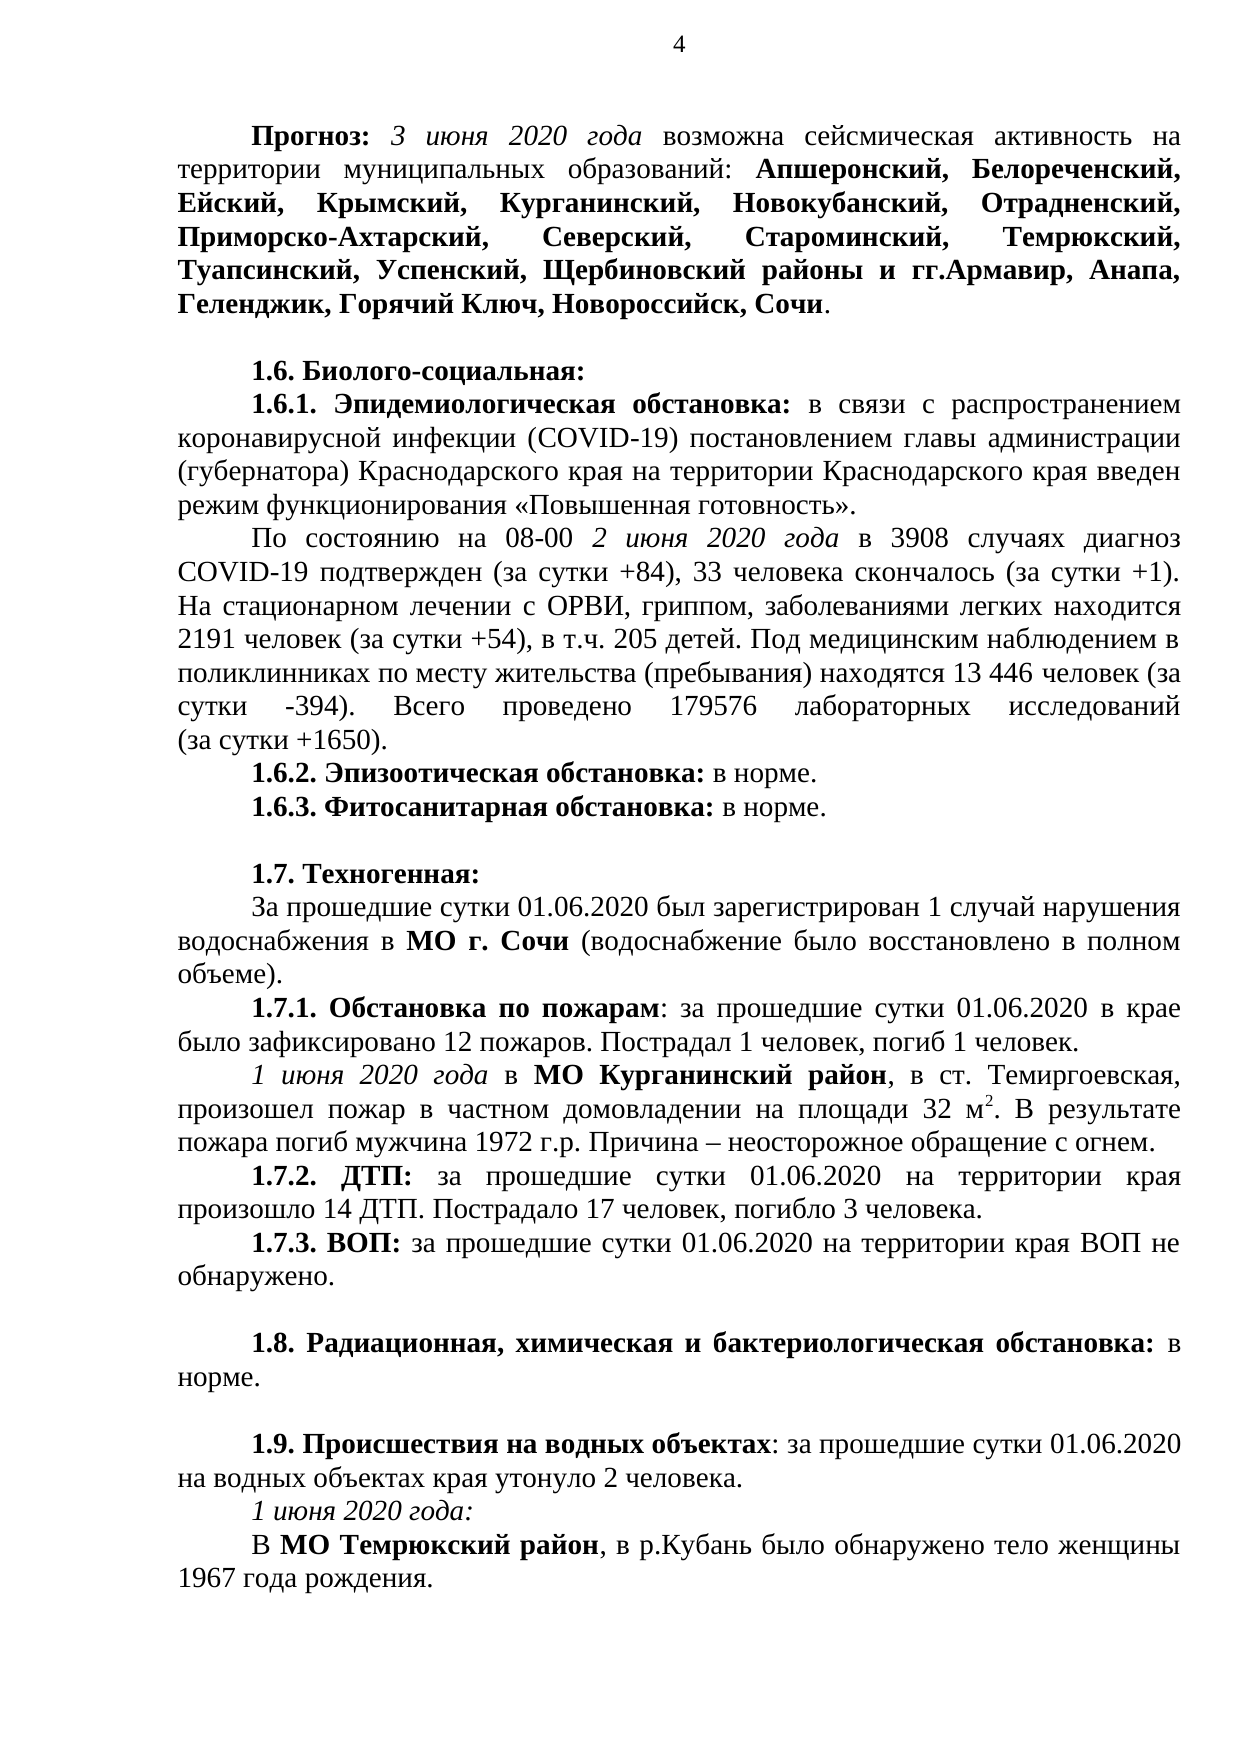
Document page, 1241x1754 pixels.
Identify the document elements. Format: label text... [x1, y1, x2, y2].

text 1.6.3. Фитосанитарная обстановка: в норме. [177, 789, 1181, 822]
text 1.6.1. Эпидемиологическая обстановка: в связи с распространением коронавирусной инфекции (COVID-19) постановлением главы администрации (губернатора) Краснодарского края на территории Краснодарского края введен режим функционирования «Повышенная готовность». [177, 386, 1181, 521]
text 1.6. Биолого-социальная: [177, 353, 1181, 386]
text Прогноз: 3 июня 2020 года возможна сейсмическая активность на территории муниципальных образований: Апшеронский, Белореченский, Ейский, Крымский, Курганинский, Новокубанский, Отрадненский, Приморско-Ахтарский, Северский, Староминский, Темрюкский, Туапсинский, Успенский, Щербиновский районы и гг.Армавир, Анапа, Геленджик, Горячий Ключ, Новороссийск, Сочи. [177, 118, 1181, 319]
text По состоянию на 08-00 2 июня 2020 года в 3908 случаях диагноз COVID-19 подтвержден (за сутки +84), 33 человека скончалось (за сутки +1). На стационарном лечении с ОРВИ, гриппом, заболеваниями легких находится 2191 человек (за сутки +54), в т.ч. 205 детей. Под медицинским наблюдением в поликлинниках по месту жительства (пребывания) находятся 13 446 человек (за сутки -394). Всего проведено 179576 лабораторных исследований (за сутки +1650). [177, 521, 1181, 755]
text За прошедшие сутки 01.06.2020 был зарегистрирован 1 случай нарушения водоснабжения в МО г. Сочи (водоснабжение было восстановлено в полном объеме). [177, 889, 1181, 990]
text 1.9. Происшествия на водных объектах: за прошедшие сутки 01.06.2020 на водных объектах края утонуло 2 человека. [177, 1426, 1181, 1493]
text 1.8. Радиационная, химическая и бактериологическая обстановка: в норме. [177, 1326, 1181, 1393]
text 1 июня 2020 года в МО Курганинский район, в ст. Темиргоевская, произошел пожар в частном домовладении на площади 32 м2. В результате пожара погиб мужчина 1972 г.р. Причина – неосторожное обращение с огнем. [177, 1057, 1181, 1158]
text 1.7.1. Обстановка по пожарам: за прошедшие сутки 01.06.2020 в крае было зафиксировано 12 пожаров. Пострадал 1 человек, погиб 1 человек. [177, 990, 1181, 1057]
text В МО Темрюкский район, в р.Кубань было обнаружено тело женщины 1967 года рождения. [177, 1527, 1181, 1594]
text 1.7.3. ВОП: за прошедшие сутки 01.06.2020 на территории края ВОП не обнаружено. [177, 1225, 1181, 1292]
text 1.7.2. ДТП: за прошедшие сутки 01.06.2020 на территории края произошло 14 ДТП. Пострадало 17 человек, погибло 3 человека. [177, 1158, 1181, 1225]
text 1.6.2. Эпизоотическая обстановка: в норме. [177, 755, 1181, 789]
text 1 июня 2020 года: [177, 1493, 1181, 1527]
text 1.7. Техногенная: [177, 856, 1181, 889]
